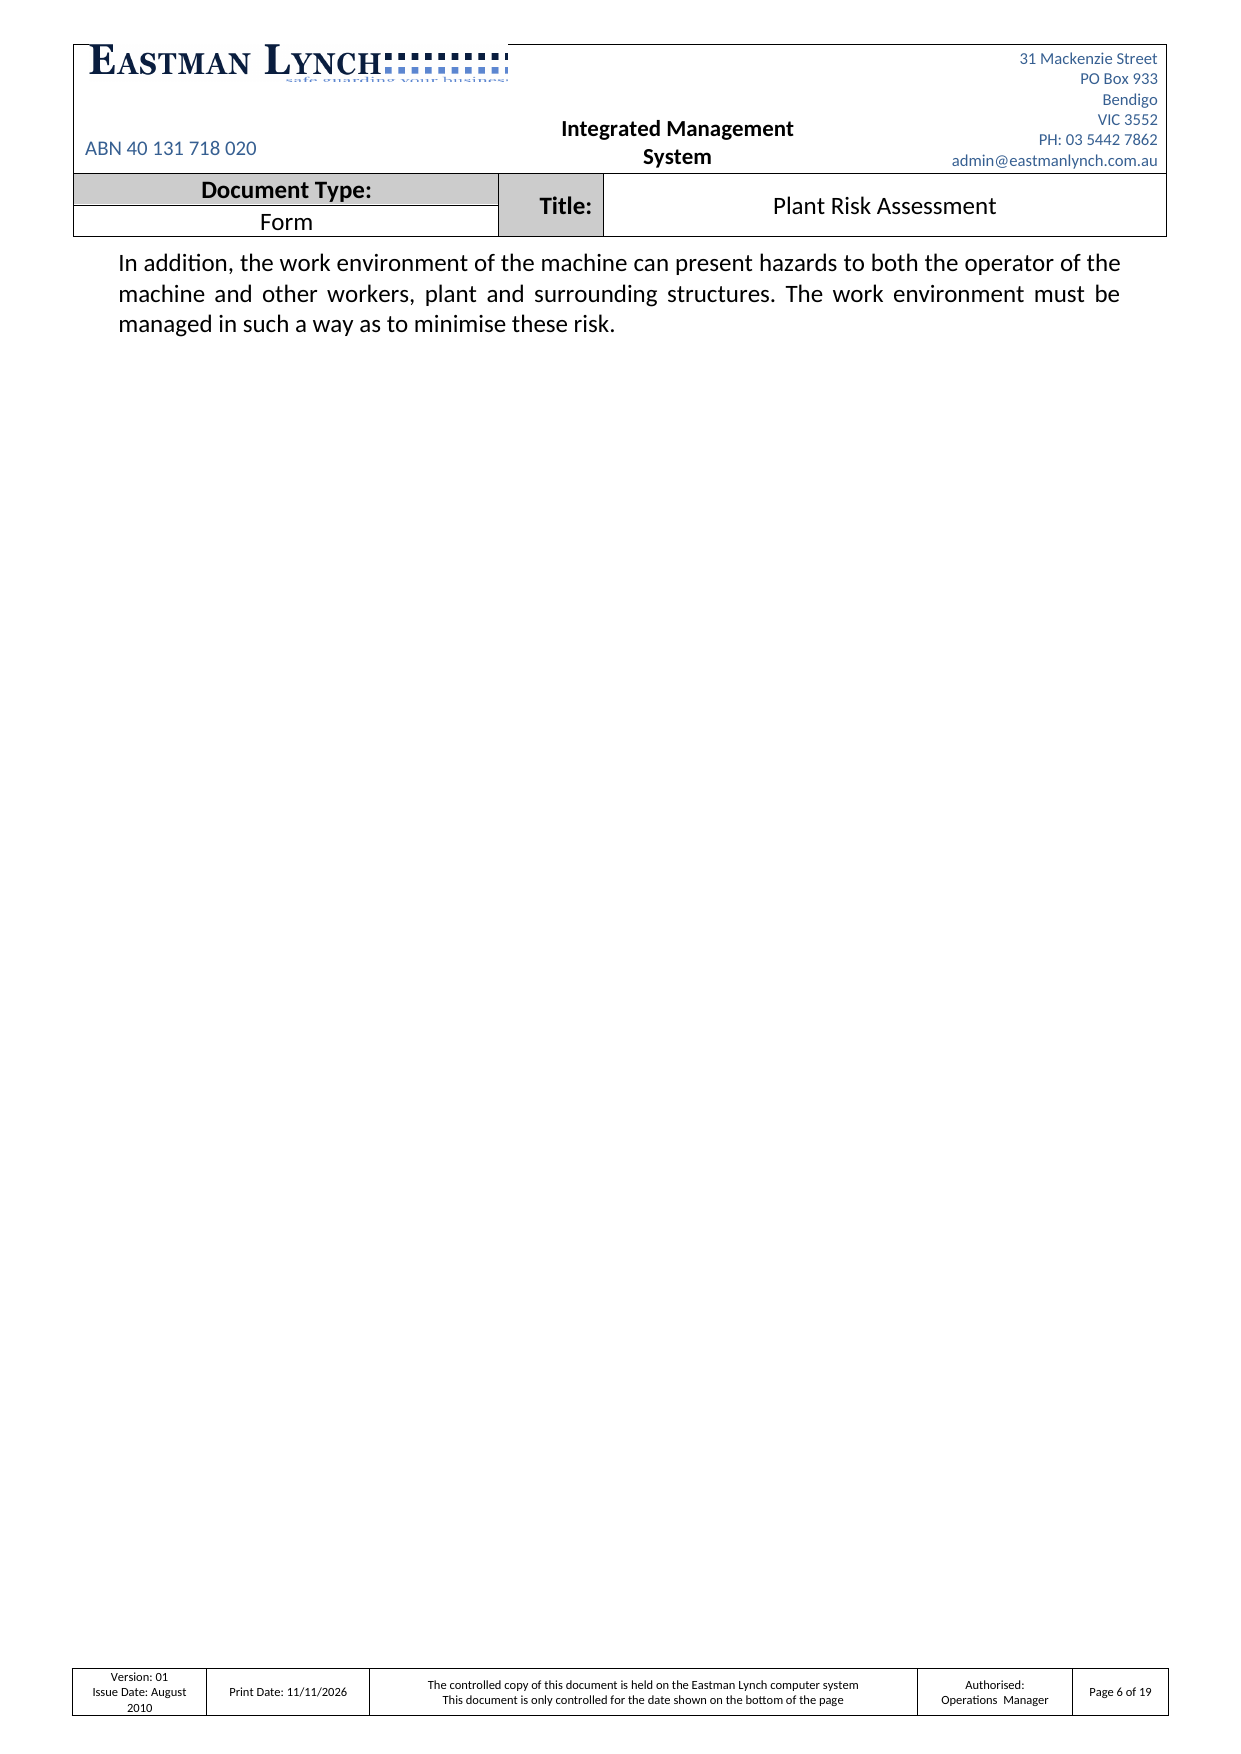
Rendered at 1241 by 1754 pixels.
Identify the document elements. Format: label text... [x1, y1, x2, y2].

list In addition, the work environment of the machine can present hazards to both the operator of the machine and other workers, plant and surrounding structures. The work environment must be managed in such a way as to minimise these risk. [118, 247, 1122, 339]
picture [89, 44, 508, 82]
